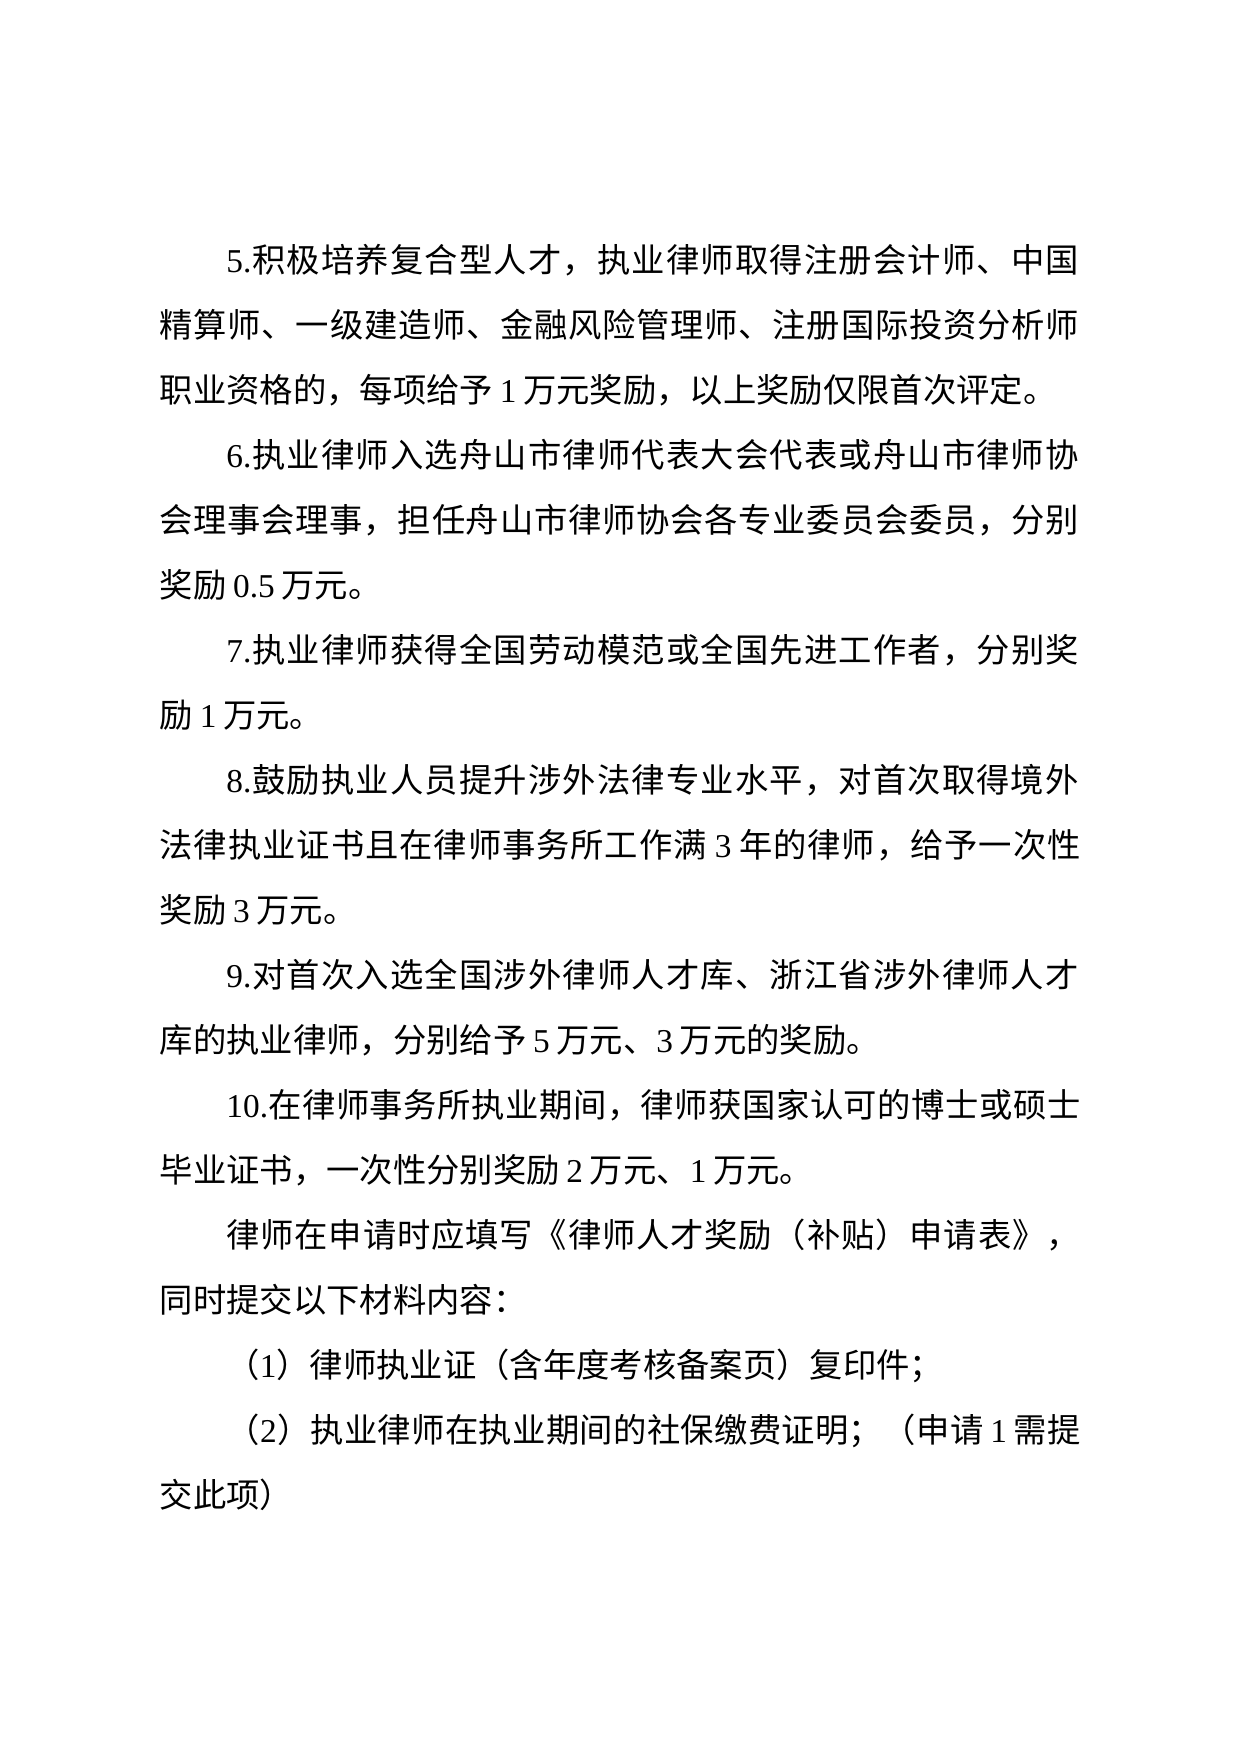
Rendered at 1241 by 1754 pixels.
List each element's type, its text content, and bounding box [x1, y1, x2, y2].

text 9.对首次入选全国涉外律师人才库、浙江省涉外律师人才库的执业律师，分别给予5万元、3万元的奖励。 [159, 940, 1081, 1070]
text 5.积极培养复合型人才，执业律师取得注册会计师、中国精算师、一级建造师、金融风险管理师、注册国际投资分析师职业资格的，每项给予1万元奖励，以上奖励仅限首次评定。 [159, 225, 1081, 420]
text 8.鼓励执业人员提升涉外法律专业水平，对首次取得境外法律执业证书且在律师事务所工作满3年的律师，给予一次性奖励3万元。 [159, 745, 1081, 940]
text 10.在律师事务所执业期间，律师获国家认可的博士或硕士毕业证书，一次性分别奖励2万元、1万元。 [159, 1070, 1081, 1200]
text 7.执业律师获得全国劳动模范或全国先进工作者，分别奖励1万元。 [159, 615, 1081, 745]
text （1）律师执业证（含年度考核备案页）复印件； [159, 1330, 1081, 1395]
text （2）执业律师在执业期间的社保缴费证明；（申请1需提交此项） [159, 1395, 1081, 1525]
text 律师在申请时应填写《律师人才奖励（补贴）申请表》，同时提交以下材料内容： [159, 1200, 1081, 1330]
text 6.执业律师入选舟山市律师代表大会代表或舟山市律师协会理事会理事，担任舟山市律师协会各专业委员会委员，分别奖励0.5万元。 [159, 420, 1081, 615]
